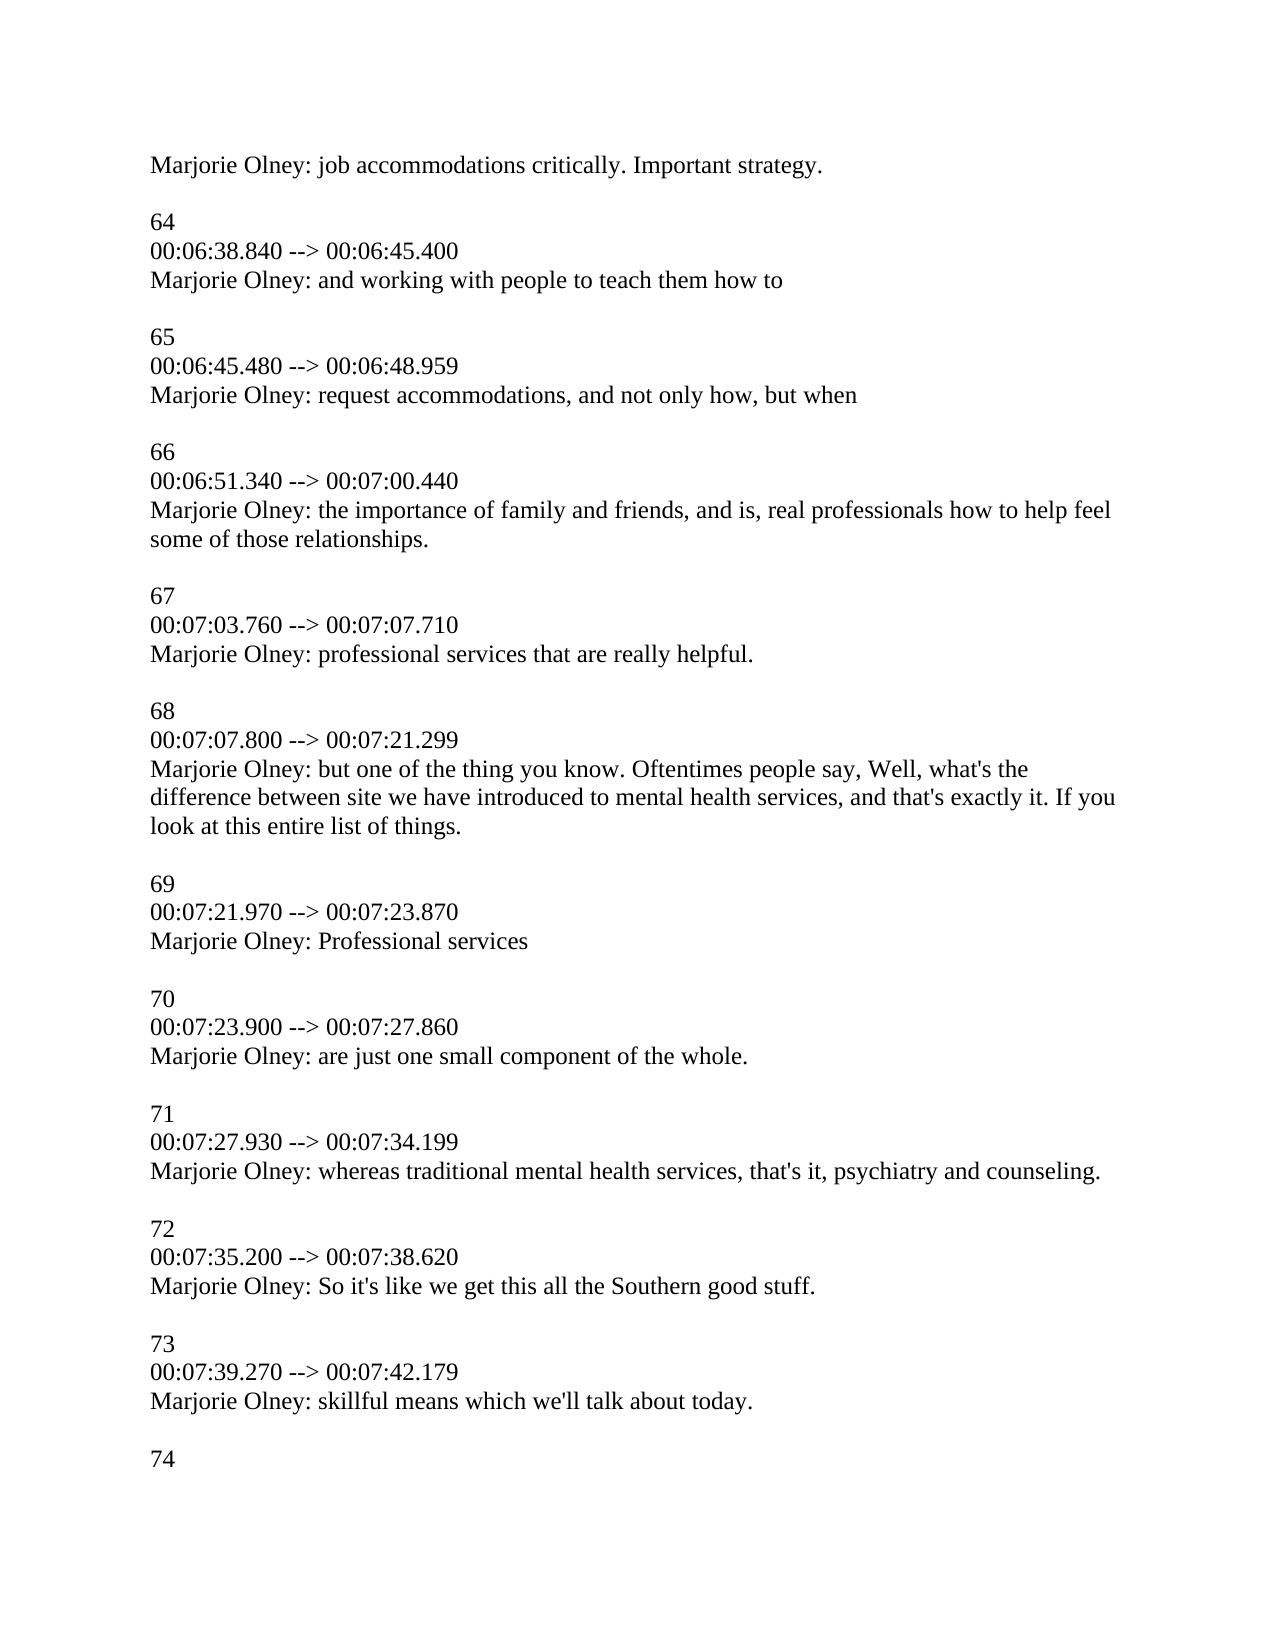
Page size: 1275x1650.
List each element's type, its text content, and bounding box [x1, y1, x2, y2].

text Marjorie Olney: professional services that are really helpful. [150, 639, 1125, 667]
text 00:07:39.270 --> 00:07:42.179 [150, 1357, 1125, 1386]
text Marjorie Olney: are just one small component of the whole. [150, 1041, 1125, 1070]
text 70 [150, 984, 1125, 1012]
text Marjorie Olney: whereas traditional mental health services, that's it, psychiatry and counseling. [150, 1156, 1125, 1185]
text 72 [150, 1214, 1125, 1242]
text 66 [150, 437, 1125, 466]
text Marjorie Olney: the importance of family and friends, and is, real professionals how to help feel some of those relationships. [150, 495, 1125, 552]
text Marjorie Olney: skillful means which we'll talk about today. [150, 1386, 1125, 1415]
text 71 [150, 1099, 1125, 1127]
text 73 [150, 1329, 1125, 1357]
text 00:07:07.800 --> 00:07:21.299 [150, 725, 1125, 754]
text Marjorie Olney: job accommodations critically. Important strategy. [150, 150, 1125, 179]
text 74 [150, 1444, 1125, 1472]
text 65 [150, 322, 1125, 351]
text 00:06:51.340 --> 00:07:00.440 [150, 466, 1125, 495]
text 00:06:38.840 --> 00:06:45.400 [150, 236, 1125, 265]
text 00:06:45.480 --> 00:06:48.959 [150, 351, 1125, 380]
text 68 [150, 696, 1125, 725]
text Marjorie Olney: but one of the thing you know. Oftentimes people say, Well, what's the difference between site we have introduced to mental health services, and that's exactly it. If you look at this entire list of things. [150, 754, 1125, 840]
text Marjorie Olney: So it's like we get this all the Southern good stuff. [150, 1271, 1125, 1300]
text 00:07:03.760 --> 00:07:07.710 [150, 610, 1125, 639]
text Marjorie Olney: Professional services [150, 926, 1125, 955]
text Marjorie Olney: request accommodations, and not only how, but when [150, 380, 1125, 409]
text 00:07:23.900 --> 00:07:27.860 [150, 1012, 1125, 1041]
text 67 [150, 581, 1125, 610]
text 00:07:35.200 --> 00:07:38.620 [150, 1242, 1125, 1271]
text 00:07:21.970 --> 00:07:23.870 [150, 897, 1125, 926]
text 00:07:27.930 --> 00:07:34.199 [150, 1127, 1125, 1156]
text 64 [150, 207, 1125, 236]
text 69 [150, 869, 1125, 897]
text Marjorie Olney: and working with people to teach them how to [150, 265, 1125, 294]
